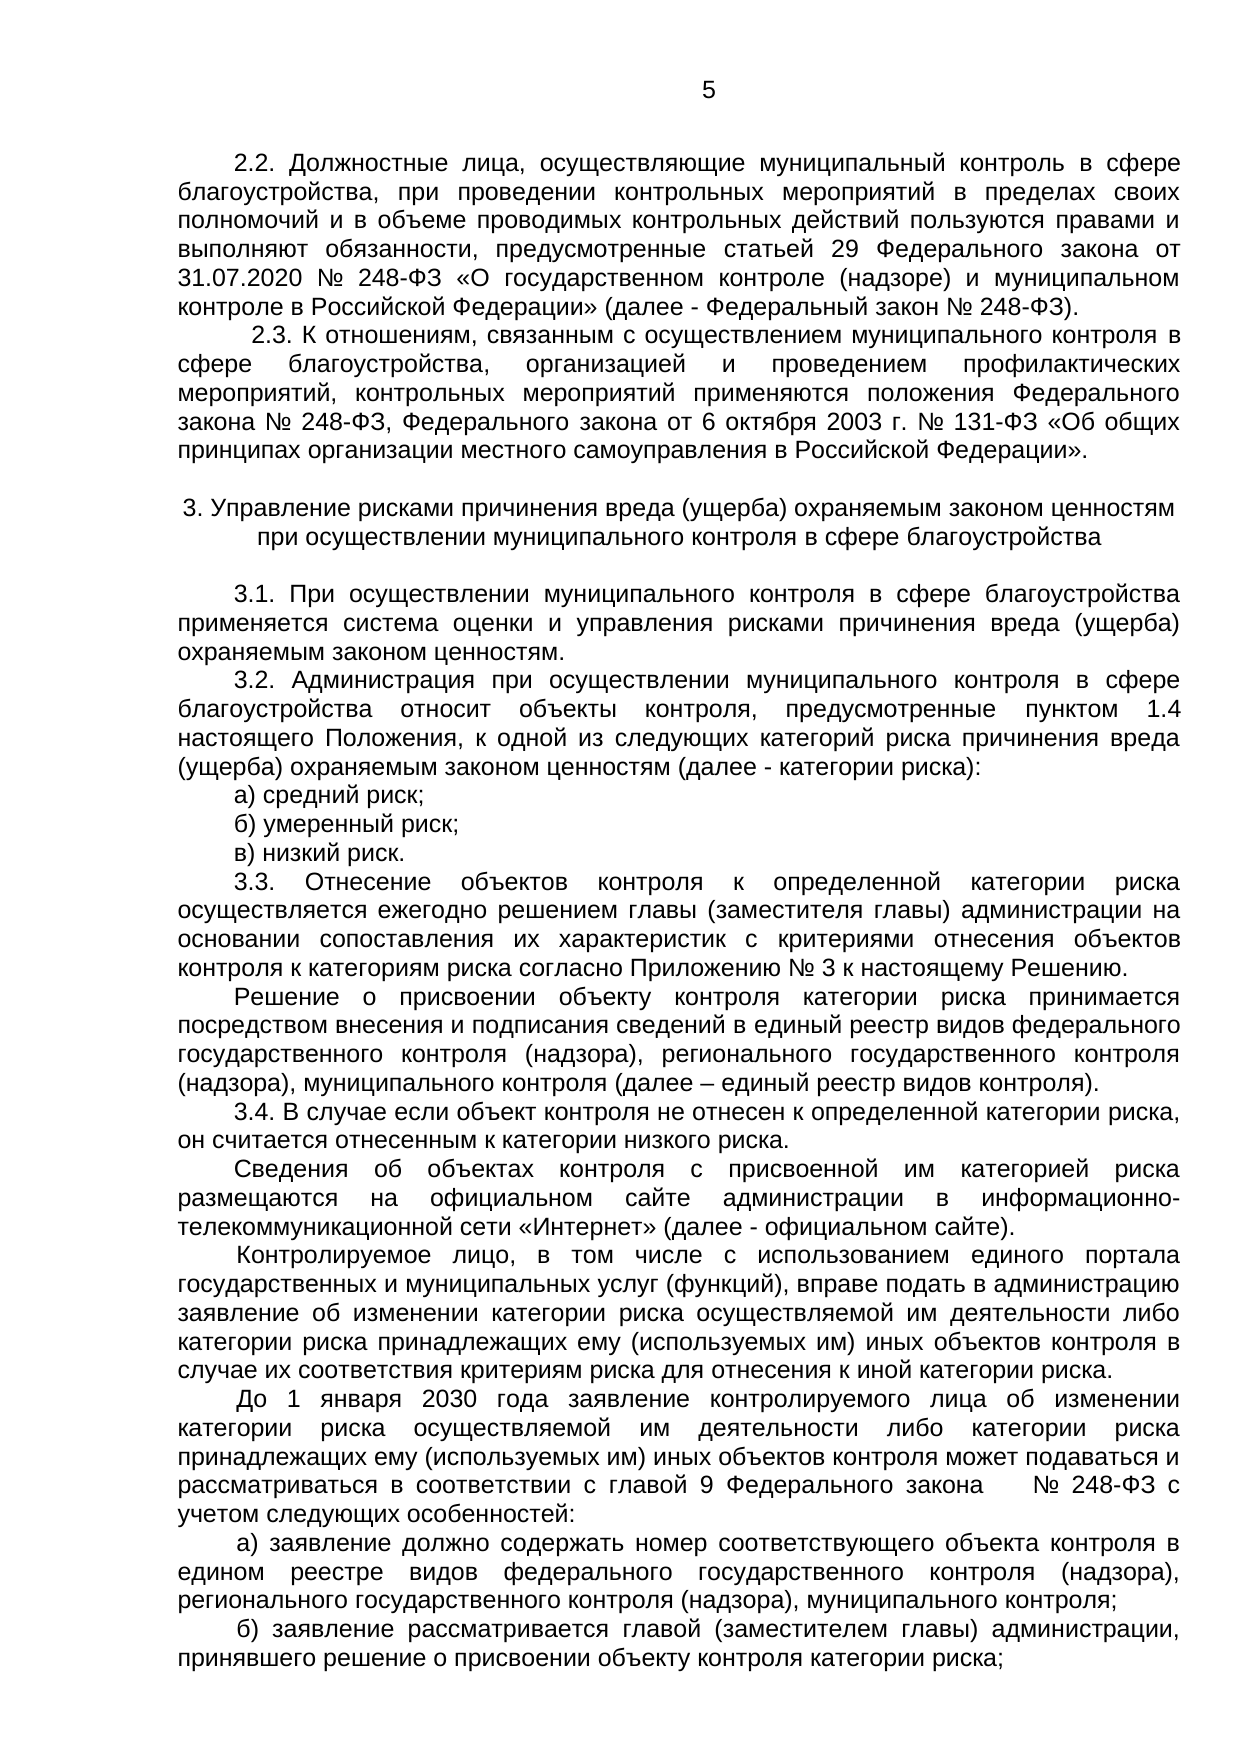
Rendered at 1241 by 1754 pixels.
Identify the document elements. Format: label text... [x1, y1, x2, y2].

text 3.1. При осуществлении муниципального контроля в сфере благоустройства применяется система оценки и управления рисками причинения вреда (ущерба) охраняемым законом ценностям. [177, 579, 1181, 665]
text Сведения об объектах контроля с присвоенной им категорией риска размещаются на официальном сайте администрации в информационно-телекоммуникационной сети «Интернет» (далее - официальном сайте). [177, 1154, 1181, 1240]
text Решение о присвоении объекту контроля категории риска принимается посредством внесения и подписания сведений в единый реестр видов федерального государственного контроля (надзора), регионального государственного контроля (надзора), муниципального контроля (далее – единый реестр видов контроля). [177, 981, 1181, 1096]
text б) умеренный риск; [177, 809, 1181, 838]
text 3.2. Администрация при осуществлении муниципального контроля в сфере благоустройства относит объекты контроля, предусмотренные пунктом 1.4 настоящего Положения, к одной из следующих категорий риска причинения вреда (ущерба) охраняемым законом ценностям (далее - категории риска): [177, 665, 1181, 780]
text а) заявление должно содержать номер соответствующего объекта контроля в едином реестре видов федерального государственного контроля (надзора), регионального государственного контроля (надзора), муниципального контроля; [177, 1528, 1181, 1614]
text 2.2. Должностные лица, осуществляющие муниципальный контроль в сфере благоустройства, при проведении контрольных мероприятий в пределах своих полномочий и в объеме проводимых контрольных действий пользуются правами и выполняют обязанности, предусмотренные статьей 29 Федерального закона от 31.07.2020 № 248-ФЗ «О государственном контроле (надзоре) и муниципальном контроле в Российской Федерации» (далее - Федеральный закон № 248-ФЗ). [177, 148, 1181, 320]
text 3. Управление рисками причинения вреда (ущерба) охраняемым законом ценностям при осуществлении муниципального контроля в сфере благоустройства [177, 493, 1181, 550]
text 2.3. К отношениям, связанным с осуществлением муниципального контроля в сфере благоустройства, организацией и проведением профилактических мероприятий, контрольных мероприятий применяются положения Федерального закона № 248-ФЗ, Федерального закона от 6 октября 2003 г. № 131-ФЗ «Об общих принципах организации местного самоуправления в Российской Федерации». [177, 320, 1181, 464]
text а) средний риск; [177, 780, 1181, 809]
text 3.3. Отнесение объектов контроля к определенной категории риска осуществляется ежегодно решением главы (заместителя главы) администрации на основании сопоставления их характеристик с критериями отнесения объектов контроля к категориям риска согласно Приложению № 3 к настоящему Решению. [177, 866, 1181, 981]
text 3.4. В случае если объект контроля не отнесен к определенной категории риска, он считается отнесенным к категории низкого риска. [177, 1096, 1181, 1154]
text Контролируемое лицо, в том числе с использованием единого портала государственных и муниципальных услуг (функций), вправе подать в администрацию заявление об изменении категории риска осуществляемой им деятельности либо категории риска принадлежащих ему (используемых им) иных объектов контроля в случае их соответствия критериям риска для отнесения к иной категории риска. [177, 1240, 1181, 1384]
text До 1 января 2030 года заявление контролируемого лица об изменении категории риска осуществляемой им деятельности либо категории риска принадлежащих ему (используемых им) иных объектов контроля может подаваться и рассматриваться в соответствии с главой 9 Федерального закона № 248-ФЗ с учетом следующих особенностей: [177, 1384, 1181, 1528]
text в) низкий риск. [177, 838, 1181, 866]
text б) заявление рассматривается главой (заместителем главы) администрации, принявшего решение о присвоении объекту контроля категории риска; [177, 1614, 1181, 1671]
